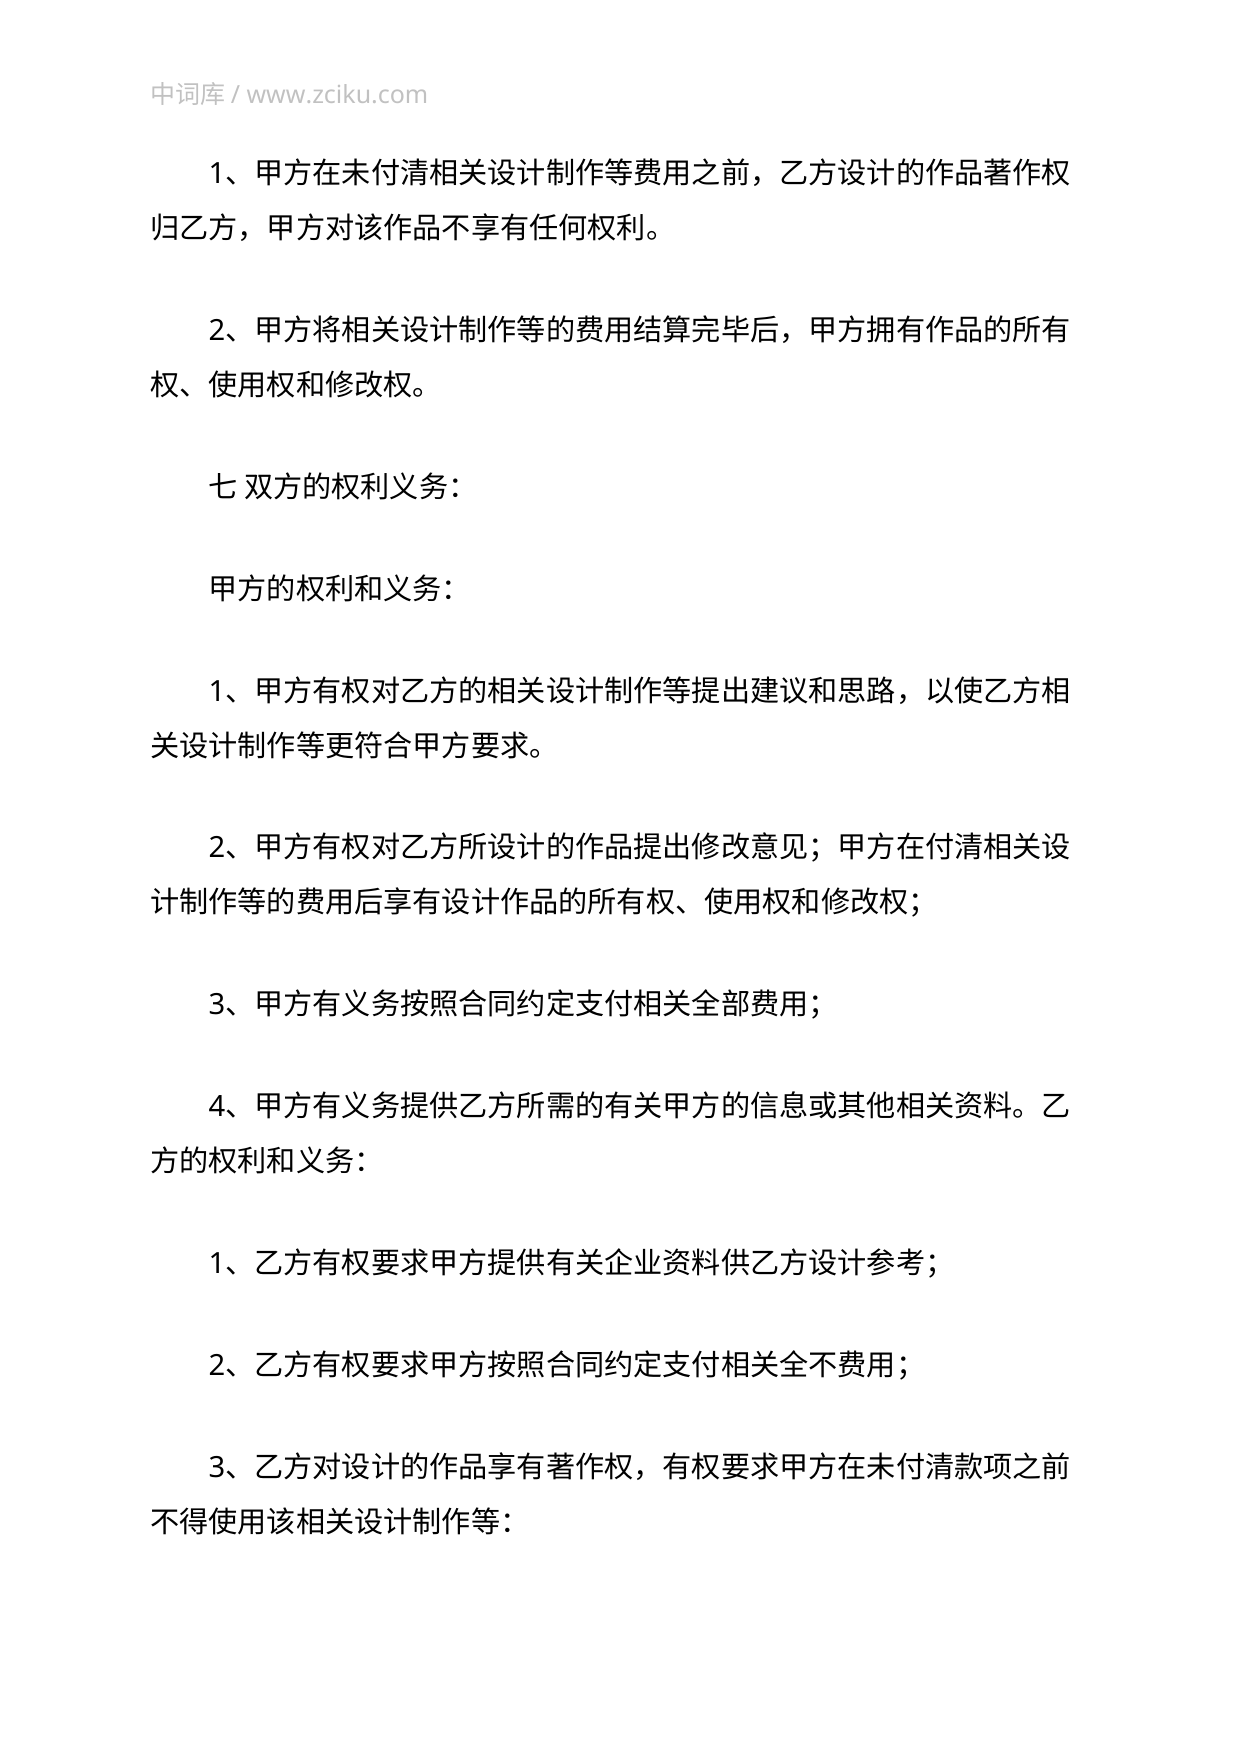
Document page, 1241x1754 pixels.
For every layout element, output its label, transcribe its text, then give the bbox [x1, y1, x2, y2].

text 3、甲方有义务按照合同约定支付相关全部费用； [150, 981, 1090, 1023]
text 七 双方的权利义务： [150, 463, 1090, 506]
text 4、甲方有义务提供乙方所需的有关甲方的信息或其他相关资料。乙方的权利和义务： [150, 1083, 1090, 1180]
text 1、乙方有权要求甲方提供有关企业资料供乙方设计参考； [150, 1239, 1090, 1282]
text 2、乙方有权要求甲方按照合同约定支付相关全不费用； [150, 1341, 1090, 1384]
text 甲方的权利和义务： [150, 565, 1090, 608]
text 3、乙方对设计的作品享有著作权，有权要求甲方在未付清款项之前不得使用该相关设计制作等： [150, 1443, 1090, 1541]
text 2、甲方有权对乙方所设计的作品提出修改意见；甲方在付清相关设计制作等的费用后享有设计作品的所有权、使用权和修改权； [150, 824, 1090, 921]
text 1、甲方有权对乙方的相关设计制作等提出建议和思路，以使乙方相关设计制作等更符合甲方要求。 [150, 667, 1090, 764]
text 2、甲方将相关设计制作等的费用结算完毕后，甲方拥有作品的所有权、使用权和修改权。 [150, 307, 1090, 404]
text 1、甲方在未付清相关设计制作等费用之前，乙方设计的作品著作权归乙方，甲方对该作品不享有任何权利。 [150, 150, 1090, 247]
